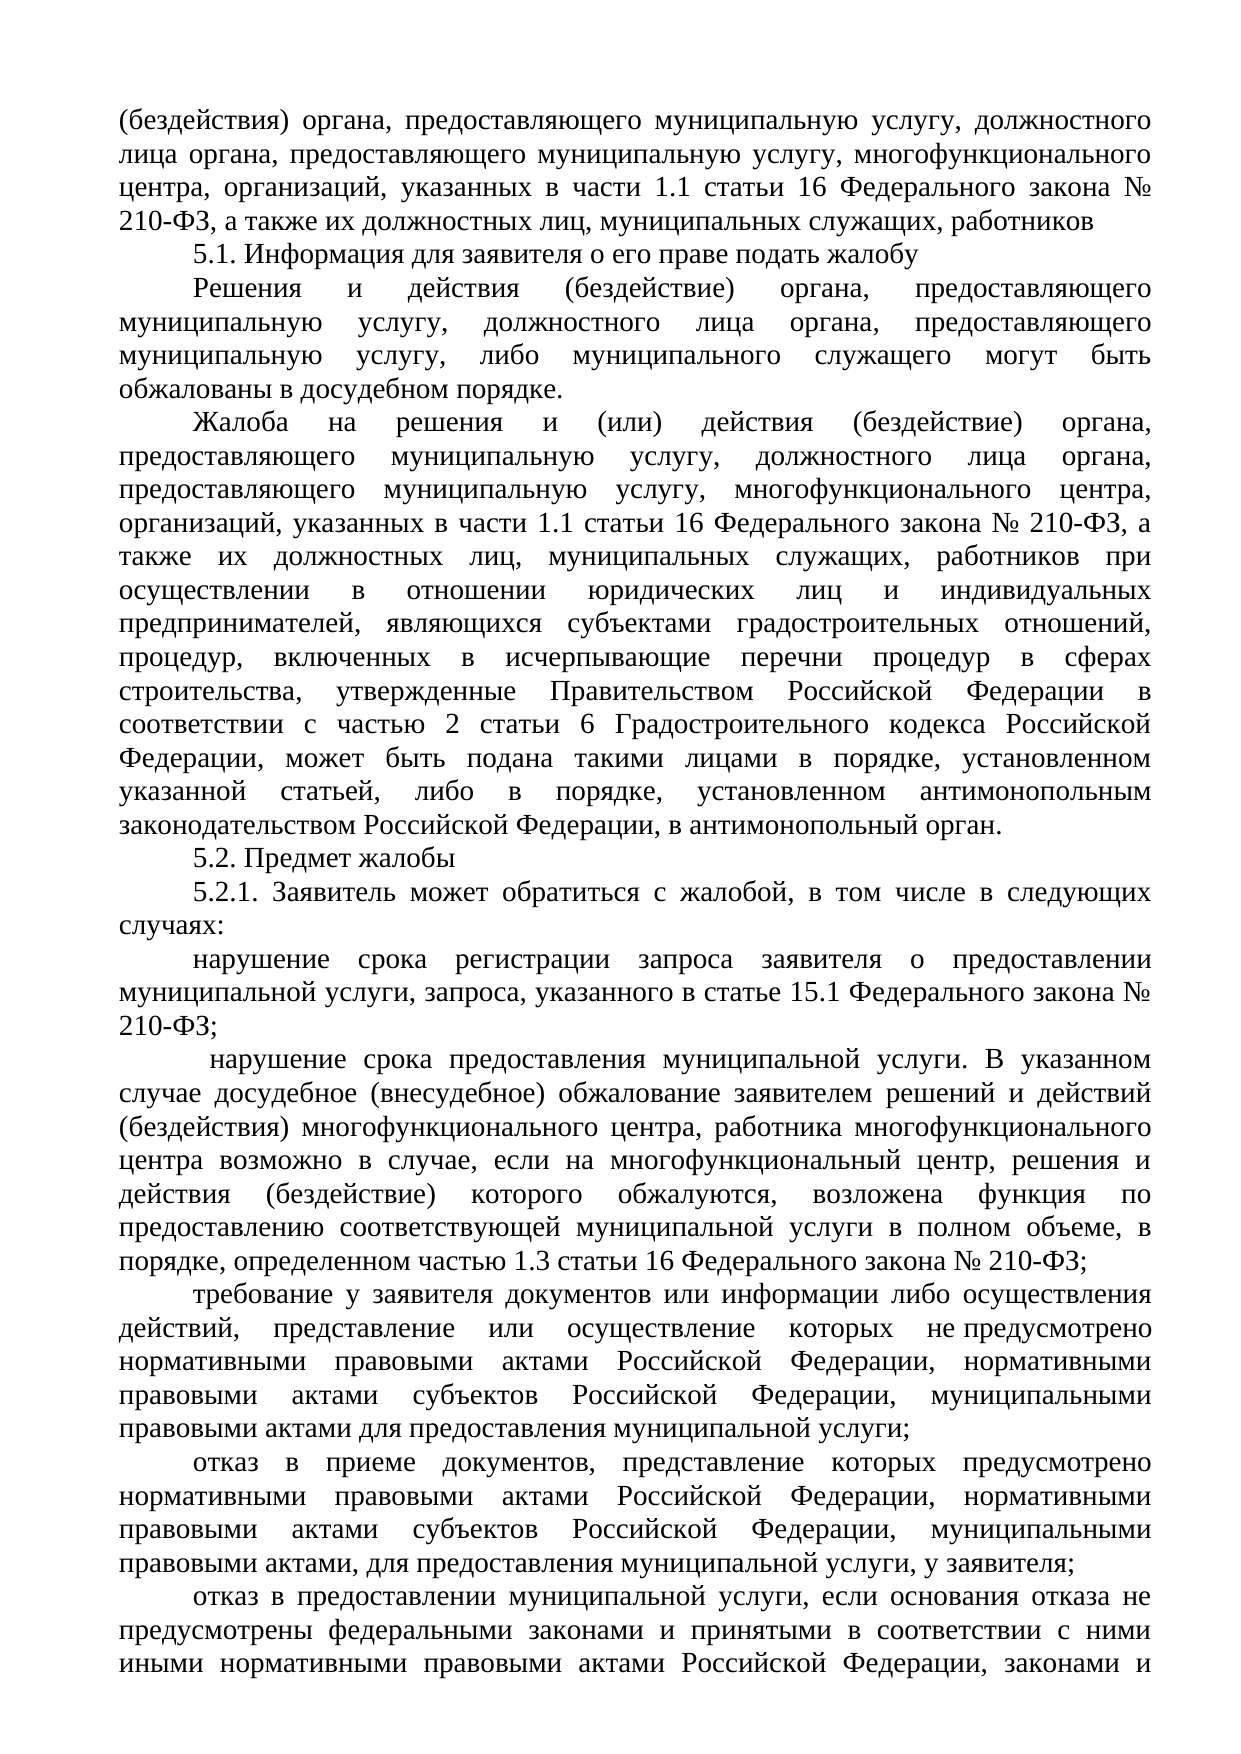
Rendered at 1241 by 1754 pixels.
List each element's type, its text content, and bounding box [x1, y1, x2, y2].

text 5.1. Информация для заявителя о его праве подать жалобу [119, 237, 1152, 270]
text требование у заявителя документов или информации либо осуществления действий, представление или осуществление которых не предусмотрено нормативными правовыми актами Российской Федерации, нормативными правовыми актами субъектов Российской Федерации, муниципальными правовыми актами для предоставления муниципальной услуги; [119, 1276, 1152, 1444]
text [119, 102, 1152, 237]
text нарушение срока предоставления муниципальной услуги. В указанном случае досудебное (внесудебное) обжалование заявителем решений и действий (бездействия) многофункционального центра, работника многофункционального центра возможно в случае, если на многофункциональный центр, решения и действия (бездействие) которого обжалуются, возложена функция по предоставлению соответствующей муниципальной услуги в полном объеме, в порядке, определенном частью 1.3 статьи 16 Федерального закона № 210-ФЗ; [119, 1042, 1152, 1276]
text Решения и действия (бездействие) органа, предоставляющего муниципальную услугу, должностного лица органа, предоставляющего муниципальную услугу, либо муниципального служащего могут быть обжалованы в досудебном порядке. [119, 270, 1152, 404]
text 5.2.1. Заявитель может обратиться с жалобой, в том числе в следующих случаях: [119, 874, 1152, 941]
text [119, 1578, 1152, 1679]
text нарушение срока регистрации запроса заявителя о предоставлении муниципальной услуги, запроса, указанного в статье 15.1 Федерального закона № 210-ФЗ; [119, 941, 1152, 1042]
text Жалоба на решения и (или) действия (бездействие) органа, предоставляющего муниципальную услугу, должностного лица органа, предоставляющего муниципальную услугу, многофункционального центра, организаций, указанных в части 1.1 статьи 16 Федерального закона № 210-ФЗ, а также их должностных лиц, муниципальных служащих, работников при осуществлении в отношении юридических лиц и индивидуальных предпринимателей, являющихся субъектами градостроительных отношений, процедур, включенных в исчерпывающие перечни процедур в сферах строительства, утвержденные Правительством Российской Федерации в соответствии с частью 2 статьи 6 Градостроительного кодекса Российской Федерации, может быть подана такими лицами в порядке, установленном указанной статьей, либо в порядке, установленном антимонопольным законодательством Российской Федерации, в антимонопольный орган. [119, 404, 1152, 840]
text 5.2. Предмет жалобы [119, 840, 1152, 874]
text отказ в приеме документов, представление которых предусмотрено нормативными правовыми актами Российской Федерации, нормативными правовыми актами субъектов Российской Федерации, муниципальными правовыми актами, для предоставления муниципальной услуги, у заявителя; [119, 1444, 1152, 1578]
